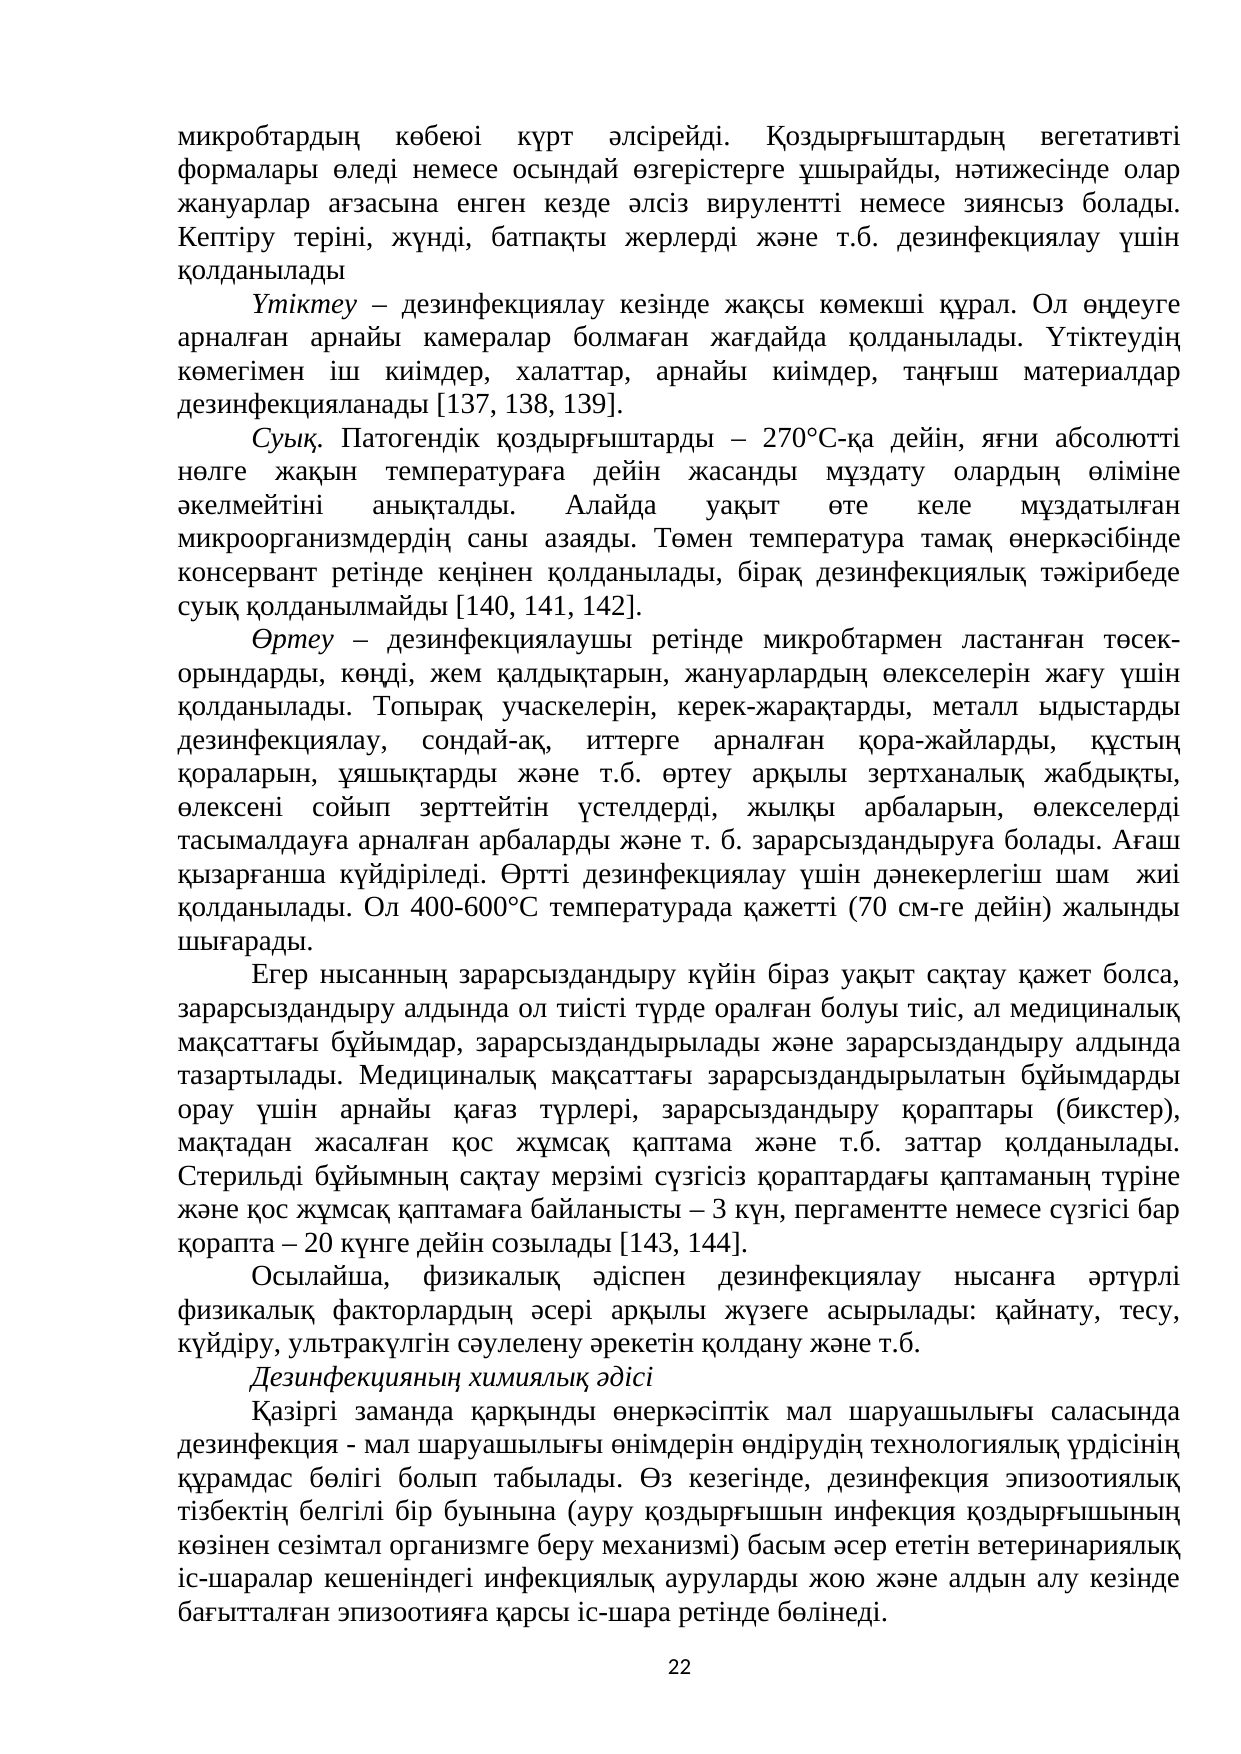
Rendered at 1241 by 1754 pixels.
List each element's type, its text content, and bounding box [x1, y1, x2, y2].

text Дезинфекцияның химиялық әдісі [177, 1359, 1181, 1393]
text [177, 118, 1181, 286]
text Осылайша, физикалық әдіспен дезинфекциялау нысанға әртүрлі физикалық факторлардың әсері арқылы жүзеге асырылады: қайнату, тесу, күйдіру, ультракүлгін сәулелену әрекетін қолдану және т.б. [177, 1258, 1181, 1359]
text Үтіктеу – дезинфекциялау кезінде жақсы көмекші құрал. Ол өңдеуге арналған арнайы камералар болмаған жағдайда қолданылады. Үтіктеудің көмегімен іш киімдер, халаттар, арнайы киімдер, таңғыш материалдар дезинфекцияланады [137, 138, 139]. [177, 286, 1181, 420]
text Егер нысанның зарарсыздандыру күйін біраз уақыт сақтау қажет болса, зарарсыздандыру алдында ол тиісті түрде оралған болуы тиіс, ал медициналық мақсаттағы бұйымдар, зарарсыздандырылады және зарарсыздандыру алдында тазартылады. Медициналық мақсаттағы зарарсыздандырылатын бұйымдарды орау үшін арнайы қағаз түрлері, зарарсыздандыру қораптары (бикстер), мақтадан жасалған қос жұмсақ қаптама және т.б. заттар қолданылады. Стерильді бұйымның сақтау мерзімі сүзгісіз қораптардағы қаптаманың түріне және қос жұмсақ қаптамаға байланысты – 3 күн, пергаментте немесе сүзгісі бар қорапта – 20 күнге дейін созылады [143, 144]. [177, 957, 1181, 1258]
text Қазіргі заманда қарқынды өнеркәсіптік мал шаруашылығы саласында дезинфекция - мал шаруашылығы өнімдерін өндірудің технологиялық үрдісінің құрамдас бөлігі болып табылады. Өз кезегінде, дезинфекция эпизоотиялық тізбектің белгілі бір буынына (ауру қоздырғышын инфекция қоздырғышының көзінен сезімтал организмге беру механизмі) басым әсер ететін ветеринариялық іс-шаралар кешеніндегі инфекциялық ауруларды жою және алдын алу кезінде бағытталған эпизоотияға қарсы іс-шара ретінде бөлінеді. [177, 1393, 1181, 1627]
text Суық. Патогендік қоздырғыштарды – 270°С-қа дейін, яғни абсолютті нөлге жақын температураға дейін жасанды мұздату олардың өліміне әкелмейтіні анықталды. Алайда уақыт өте келе мұздатылған микроорганизмдердің саны азаяды. Төмен температура тамақ өнеркәсібінде консервант ретінде кеңінен қолданылады, бірақ дезинфекциялық тәжірибеде суық қолданылмайды [140, 141, 142]. [177, 420, 1181, 621]
text Өртеу – дезинфекциялаушы ретінде микробтармен ластанған төсек-орындарды, көңді, жем қалдықтарын, жануарлардың өлекселерін жағу үшін қолданылады. Топырақ учаскелерін, керек-жарақтарды, металл ыдыстарды дезинфекциялау, сондай-ақ, иттерге арналған қора-жайларды, құстың қораларын, ұяшықтарды және т.б. өртеу арқылы зертханалық жабдықты, өлексені сойып зерттейтін үстелдерді, жылқы арбаларын, өлекселерді тасымалдауға арналған арбаларды және т. б. зарарсыздандыруға болады. Ағаш қызарғанша күйдіріледі. Өртті дезинфекциялау үшін дәнекерлегіш шам жиі қолданылады. Ол 400-600°C температурада қажетті (70 см-ге дейін) жалынды шығарады. [177, 621, 1181, 957]
